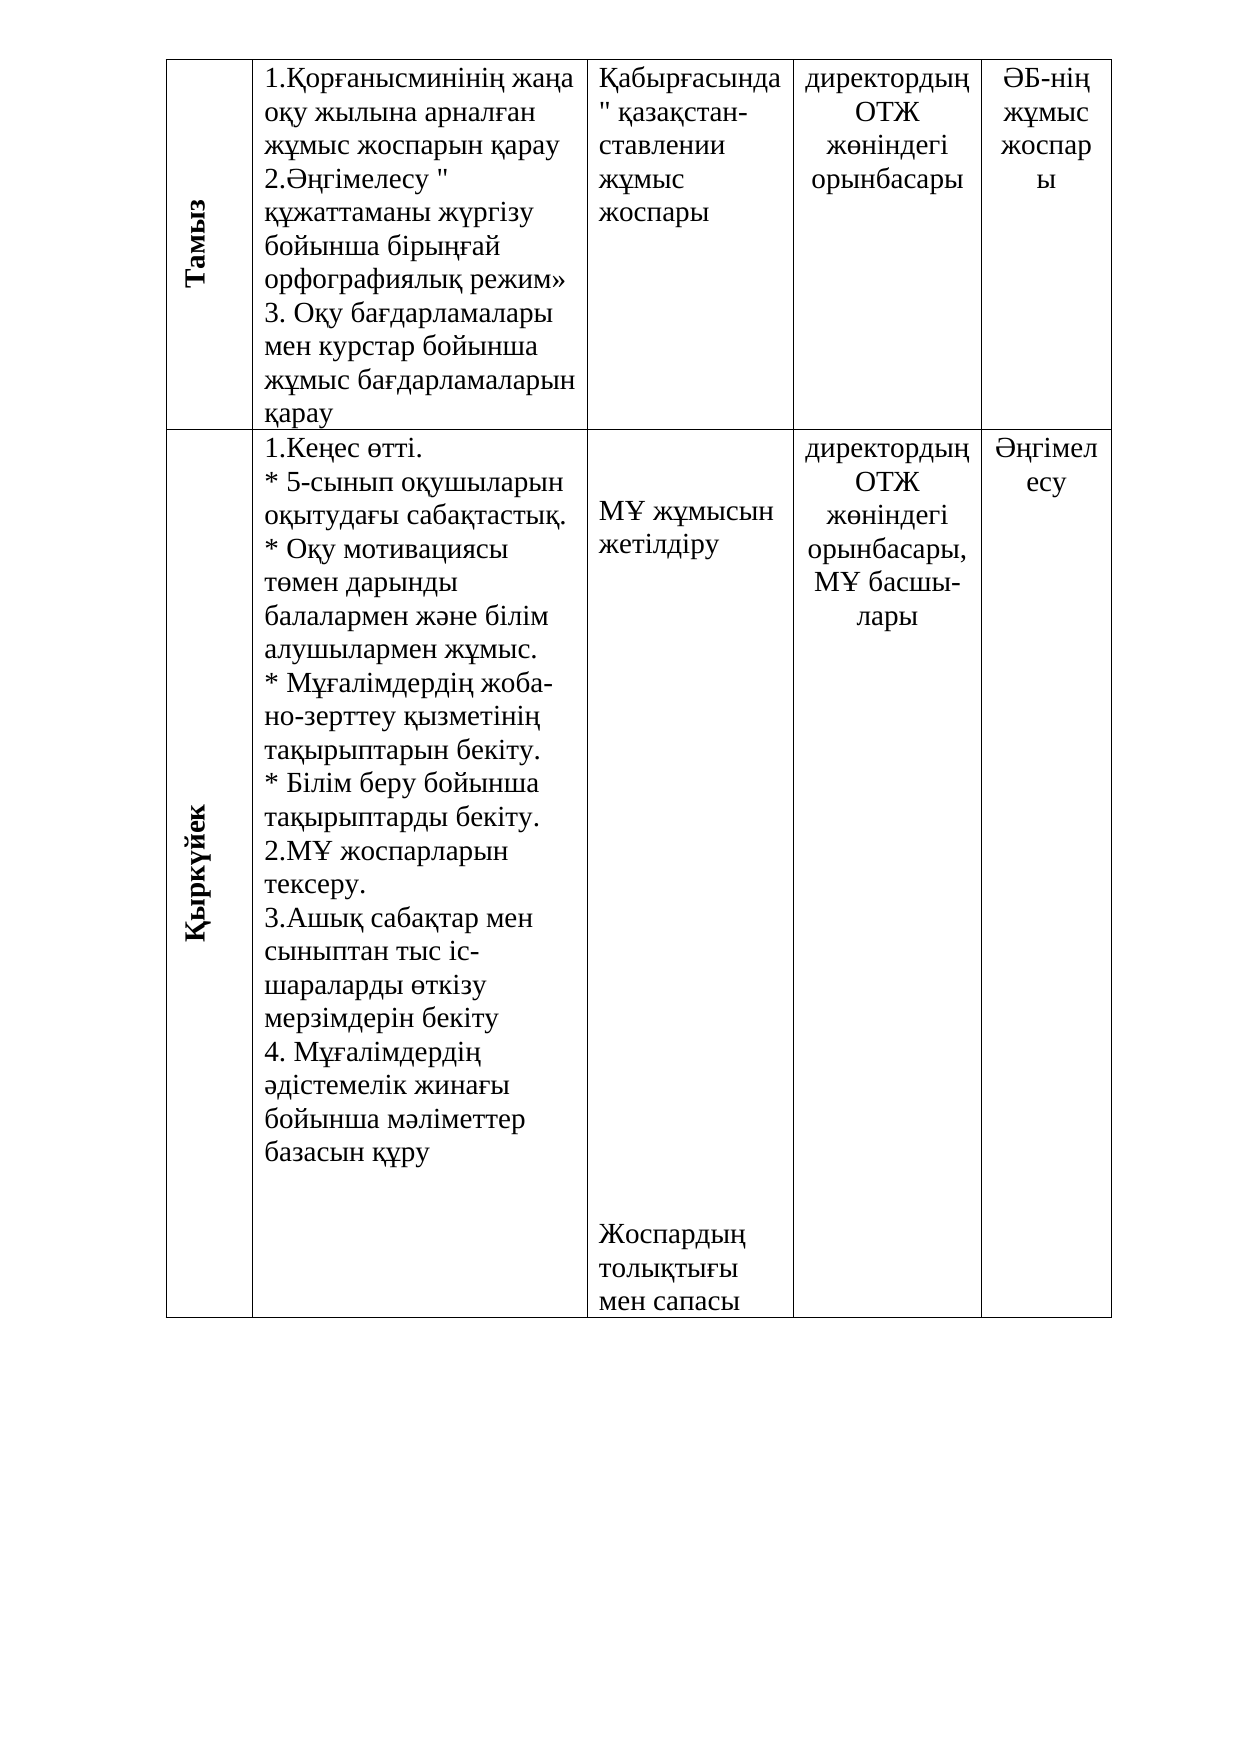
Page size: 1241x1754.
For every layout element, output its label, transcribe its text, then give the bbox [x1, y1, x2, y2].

table_cell МҰ жұмысын жетілдіру Жоспардың толықтығы мен сапасы [588, 430, 793, 1317]
table_cell Қабырғасында " қазақстан-ставлении жұмыс жоспары [588, 60, 793, 429]
table_cell 1.Қорғанысминінің жаңа оқу жылына арналған жұмыс жоспарын қарау 2.Әңгімелесу " құжаттаманы жүргізу бойынша бірыңғай орфографиялық режим» 3. Оқу бағдарламалары мен курстар бойынша жұмыс бағдарламаларын қарау [253, 60, 587, 429]
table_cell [794, 430, 981, 1317]
table_cell Тамыз [167, 60, 252, 429]
table_cell директордың ОТЖ жөніндегі орынбасары [794, 60, 981, 429]
table_cell 1.Кеңес өтті. * 5-сынып оқушыларын оқытудағы сабақтастық. * Оқу мотивациясы төмен дарынды балалармен және білім алушылармен жұмыс. * Мұғалімдердің жоба-но-зерттеу қызметінің тақырыптарын бекіту. * Білім беру бойынша тақырыптарды бекіту. 2.МҰ жоспарларын тексеру. 3.Ашық сабақтар мен сыныптан тыс іс-шараларды өткізу мерзімдерін бекіту 4. Мұғалімдердің әдістемелік жинағы бойынша мәліметтер базасын құру [253, 430, 587, 1317]
table_cell ӘБ-нің жұмыс жоспары [982, 60, 1111, 429]
table_cell Әңгімелесу [982, 430, 1111, 1317]
table_cell Қыркүйек [167, 430, 252, 1317]
